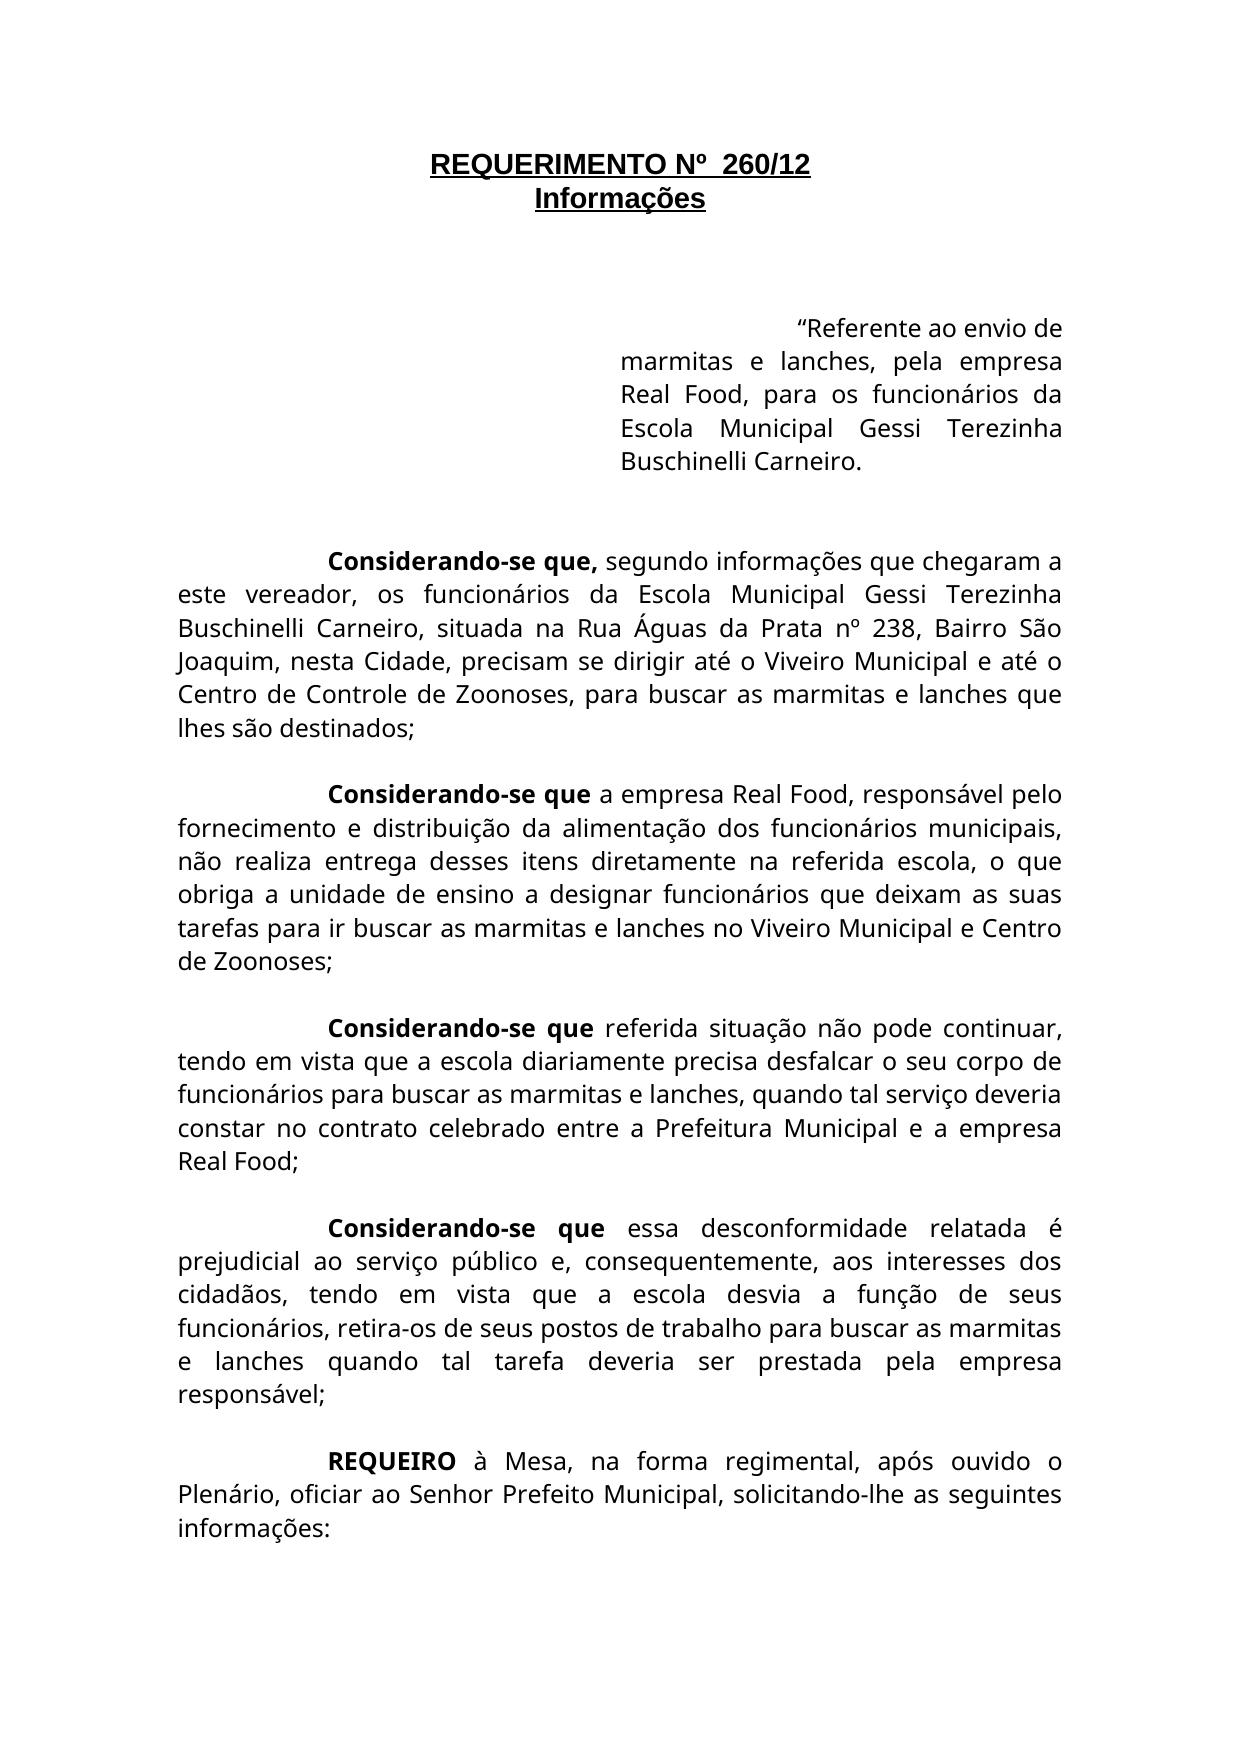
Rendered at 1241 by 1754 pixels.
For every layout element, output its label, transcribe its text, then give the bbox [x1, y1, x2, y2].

text Considerando-se que referida situação não pode continuar, tendo em vista que a escola diariamente precisa desfalcar o seu corpo de funcionários para buscar as marmitas e lanches, quando tal serviço deveria constar no contrato celebrado entre a Prefeitura Municipal e a empresa Real Food; [177, 1011, 1063, 1177]
title REQUERIMENTO Nº 260/12 [177, 147, 1063, 181]
text Considerando-se que essa desconformidade relatada é prejudicial ao serviço público e, consequentemente, aos interesses dos cidadãos, tendo em vista que a escola desvia a função de seus funcionários, retira-os de seus postos de trabalho para buscar as marmitas e lanches quando tal tarefa deveria ser prestada pela empresa responsável; [177, 1211, 1063, 1411]
text “Referente ao envio de marmitas e lanches, pela empresa Real Food, para os funcionários da Escola Municipal Gessi Terezinha Buschinelli Carneiro. [620, 311, 1063, 477]
text Considerando-se que, segundo informações que chegaram a este vereador, os funcionários da Escola Municipal Gessi Terezinha Buschinelli Carneiro, situada na Rua Águas da Prata nº 238, Bairro São Joaquim, nesta Cidade, precisam se dirigir até o Viveiro Municipal e até o Centro de Controle de Zoonoses, para buscar as marmitas e lanches que lhes são destinados; [177, 544, 1063, 744]
text REQUEIRO à Mesa, na forma regimental, após ouvido o Plenário, oficiar ao Senhor Prefeito Municipal, solicitando-lhe as seguintes informações: [177, 1444, 1063, 1544]
text Informações [177, 181, 1063, 214]
text Considerando-se que a empresa Real Food, responsável pelo fornecimento e distribuição da alimentação dos funcionários municipais, não realiza entrega desses itens diretamente na referida escola, o que obriga a unidade de ensino a designar funcionários que deixam as suas tarefas para ir buscar as marmitas e lanches no Viveiro Municipal e Centro de Zoonoses; [177, 777, 1063, 977]
